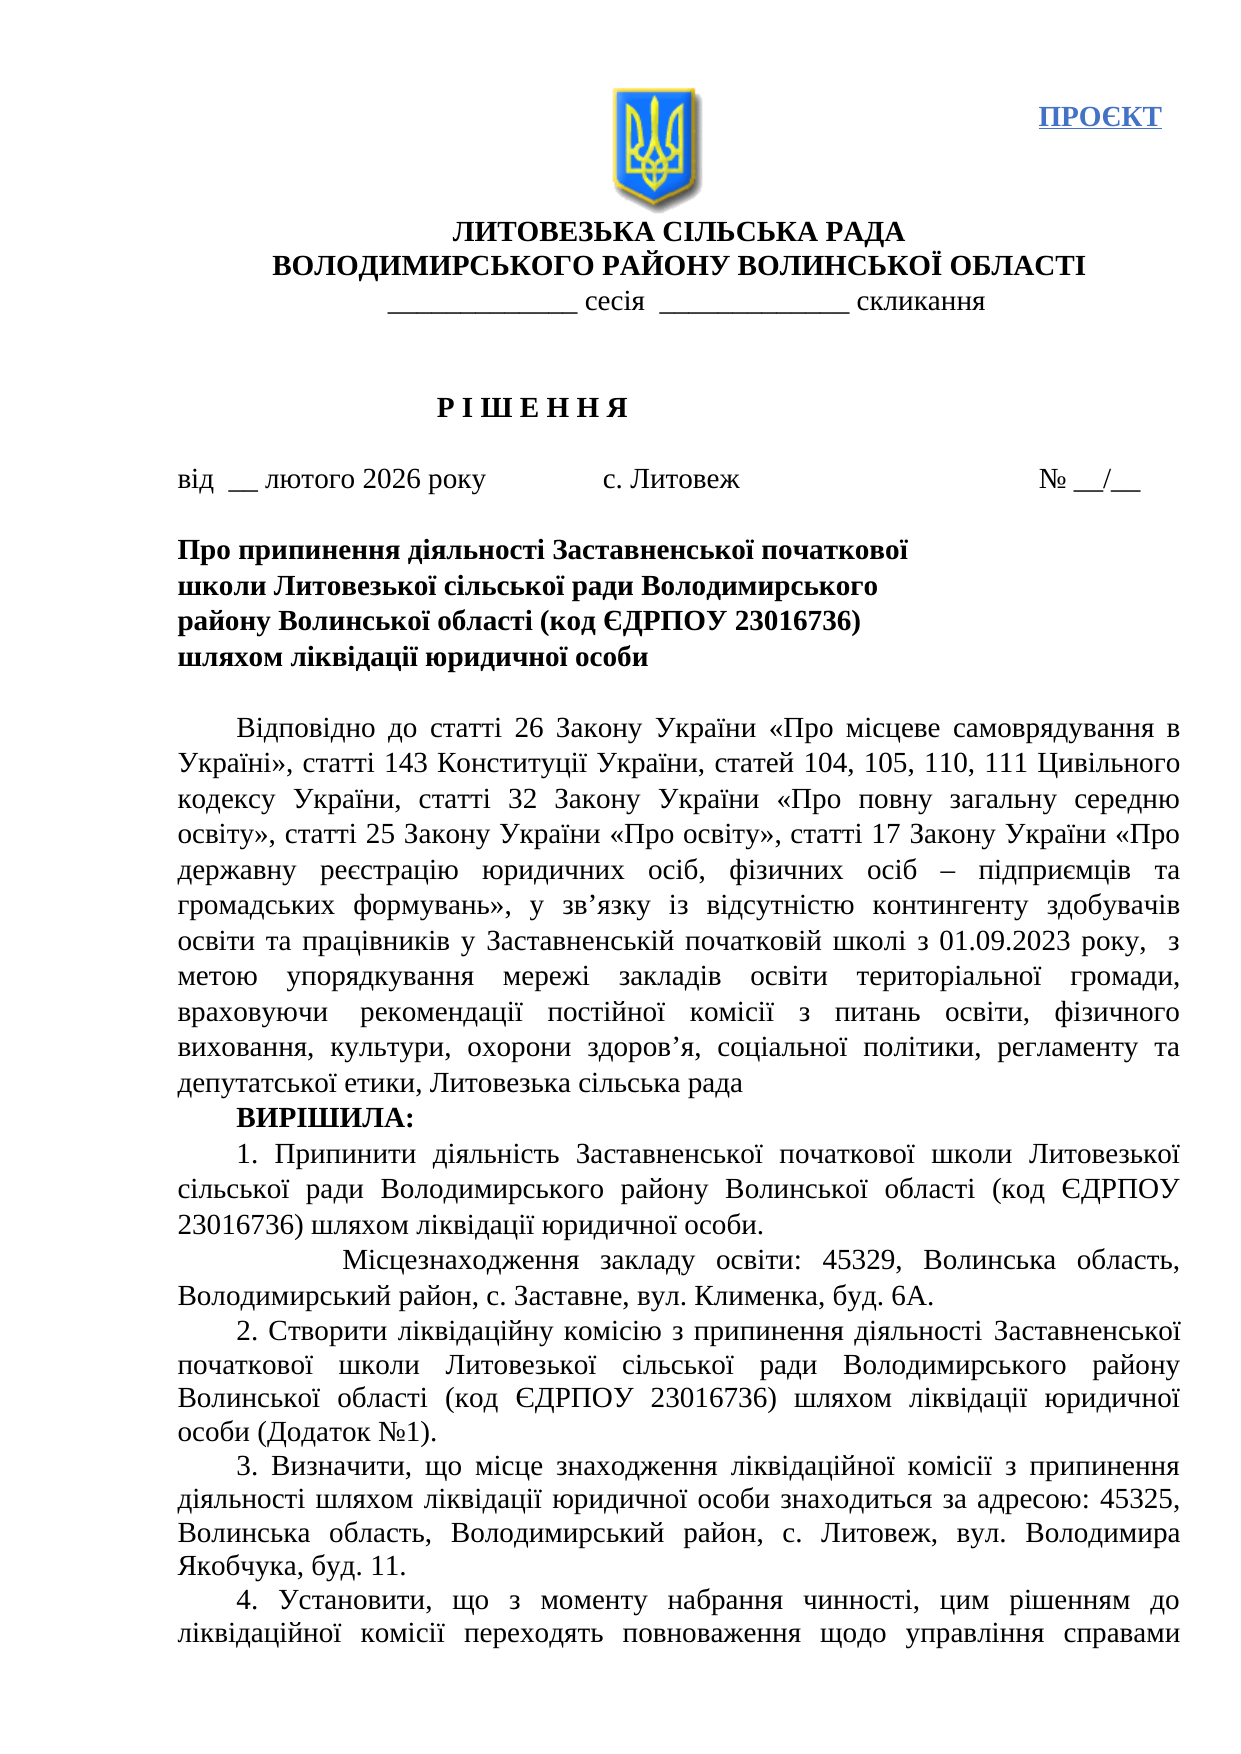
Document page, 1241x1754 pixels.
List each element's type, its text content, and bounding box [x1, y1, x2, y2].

text Р І Ш Е Н Н Я [177, 390, 1181, 423]
text ЛИТОВЕЗЬКА СІЛЬСЬКА РАДА [177, 103, 1181, 248]
text 1. Припинити діяльність Заставненської початкової школи Литовезької сільської ради Володимирського району Волинської області (код ЄДРПОУ 23016736) шляхом ліквідації юридичної особи. [177, 1136, 1181, 1241]
text від __ лютого 2026 року с. Литовеж № __/__ [177, 461, 1181, 494]
picture [610, 81, 707, 215]
text Відповідно до статті 26 Закону України «Про місцеве самоврядування в Україні», статті 143 Конституції України, статей 104, 105, 110, 111 Цивільного кодексу України, статті 32 Закону України «Про повну загальну середню освіту», статті 25 Закону України «Про освіту», статті 17 Закону України «Про державну реєстрацію юридичних осіб, фізичних осіб – підприємців та громадських формувань», у зв’язку із відсутністю контингенту здобувачів освіти та працівників у Заставненській початковій школі з 01.09.2023 року, з метою упорядкування мережі закладів освіти територіальної громади, враховуючи рекомендації постійної комісії з питань освіти, фізичного виховання, культури, охорони здоров’я, соціальної політики, регламенту та депутатської етики, Литовезька сільська рада [177, 710, 1181, 1098]
text _____________ сесія _____________ скликання [177, 283, 1181, 317]
text Про припинення діяльності Заставненської початкової школи Литовезької сільської ради Володимирського району Волинської області (код ЄДРПОУ 23016736) шляхом ліквідації юридичної особи [177, 532, 1181, 672]
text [177, 1582, 1181, 1649]
text ВОЛОДИМИРСЬКОГО РАЙОНУ ВОЛИНСЬКОЇ ОБЛАСТІ [177, 248, 1181, 281]
text 2. Створити ліквідаційну комісію з припинення діяльності Заставненської початкової школи Литовезької сільської ради Володимирського району Волинської області (код ЄДРПОУ 23016736) шляхом ліквідації юридичної особи (Додаток №1). [177, 1313, 1181, 1448]
text Місцезнаходження закладу освіти: 45329, Волинська область, Володимирський район, с. Заставне, вул. Клименка, буд. 6А. [177, 1242, 1181, 1312]
text ВИРІШИЛА: [177, 1100, 1181, 1134]
text 3. Визначити, що місце знаходження ліквідаційної комісії з припинення діяльності шляхом ліквідації юридичної особи знаходиться за адресою: 45325, Волинська область, Володимирський район, с. Литовеж, вул. Володимира Якобчука, буд. 11. [177, 1448, 1181, 1582]
